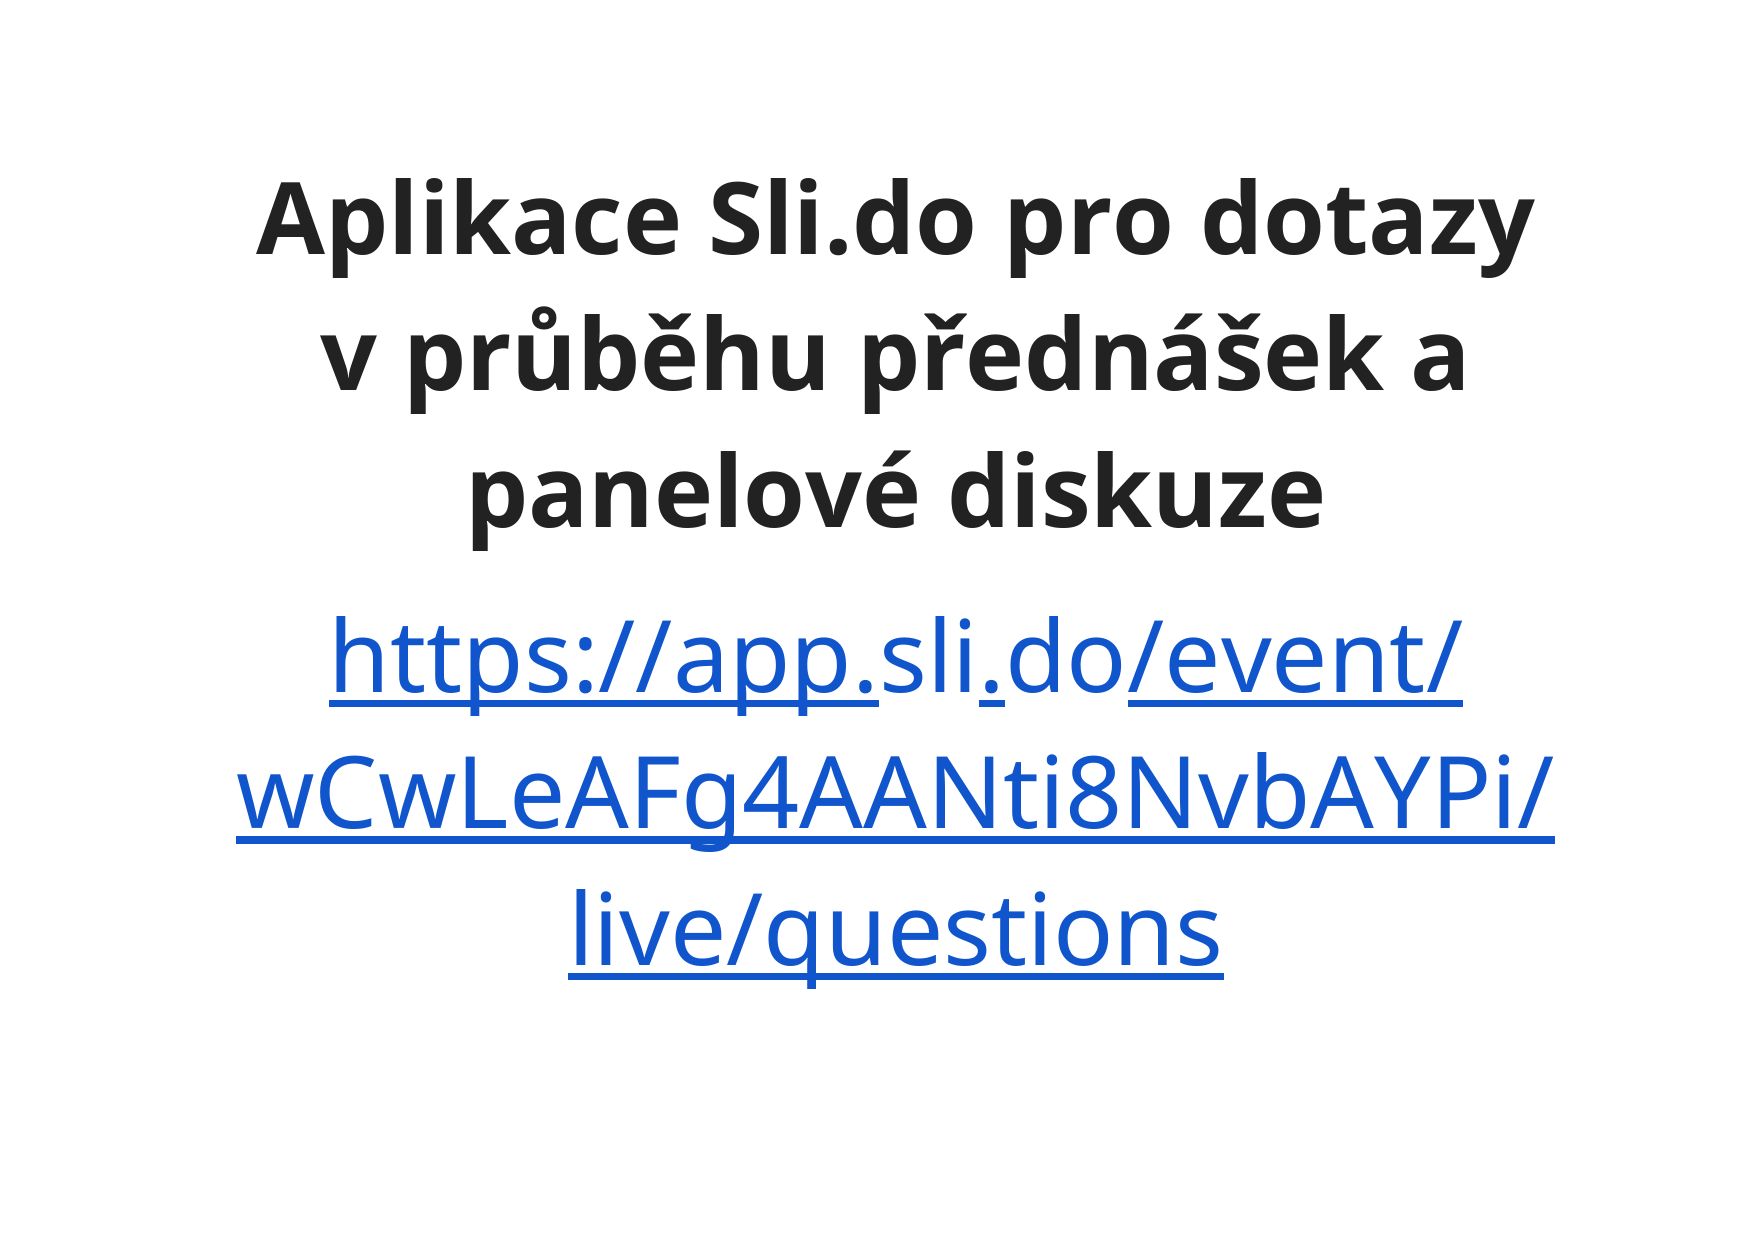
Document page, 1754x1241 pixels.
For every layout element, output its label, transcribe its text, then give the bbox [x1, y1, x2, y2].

text https://app.sli.do/event/wCwLeAFg4AANti8NvbAYPi/live/questions [185, 586, 1606, 994]
text Aplikace Sli.do pro dotazy v průběhu přednášek a panelové diskuze [185, 148, 1606, 556]
